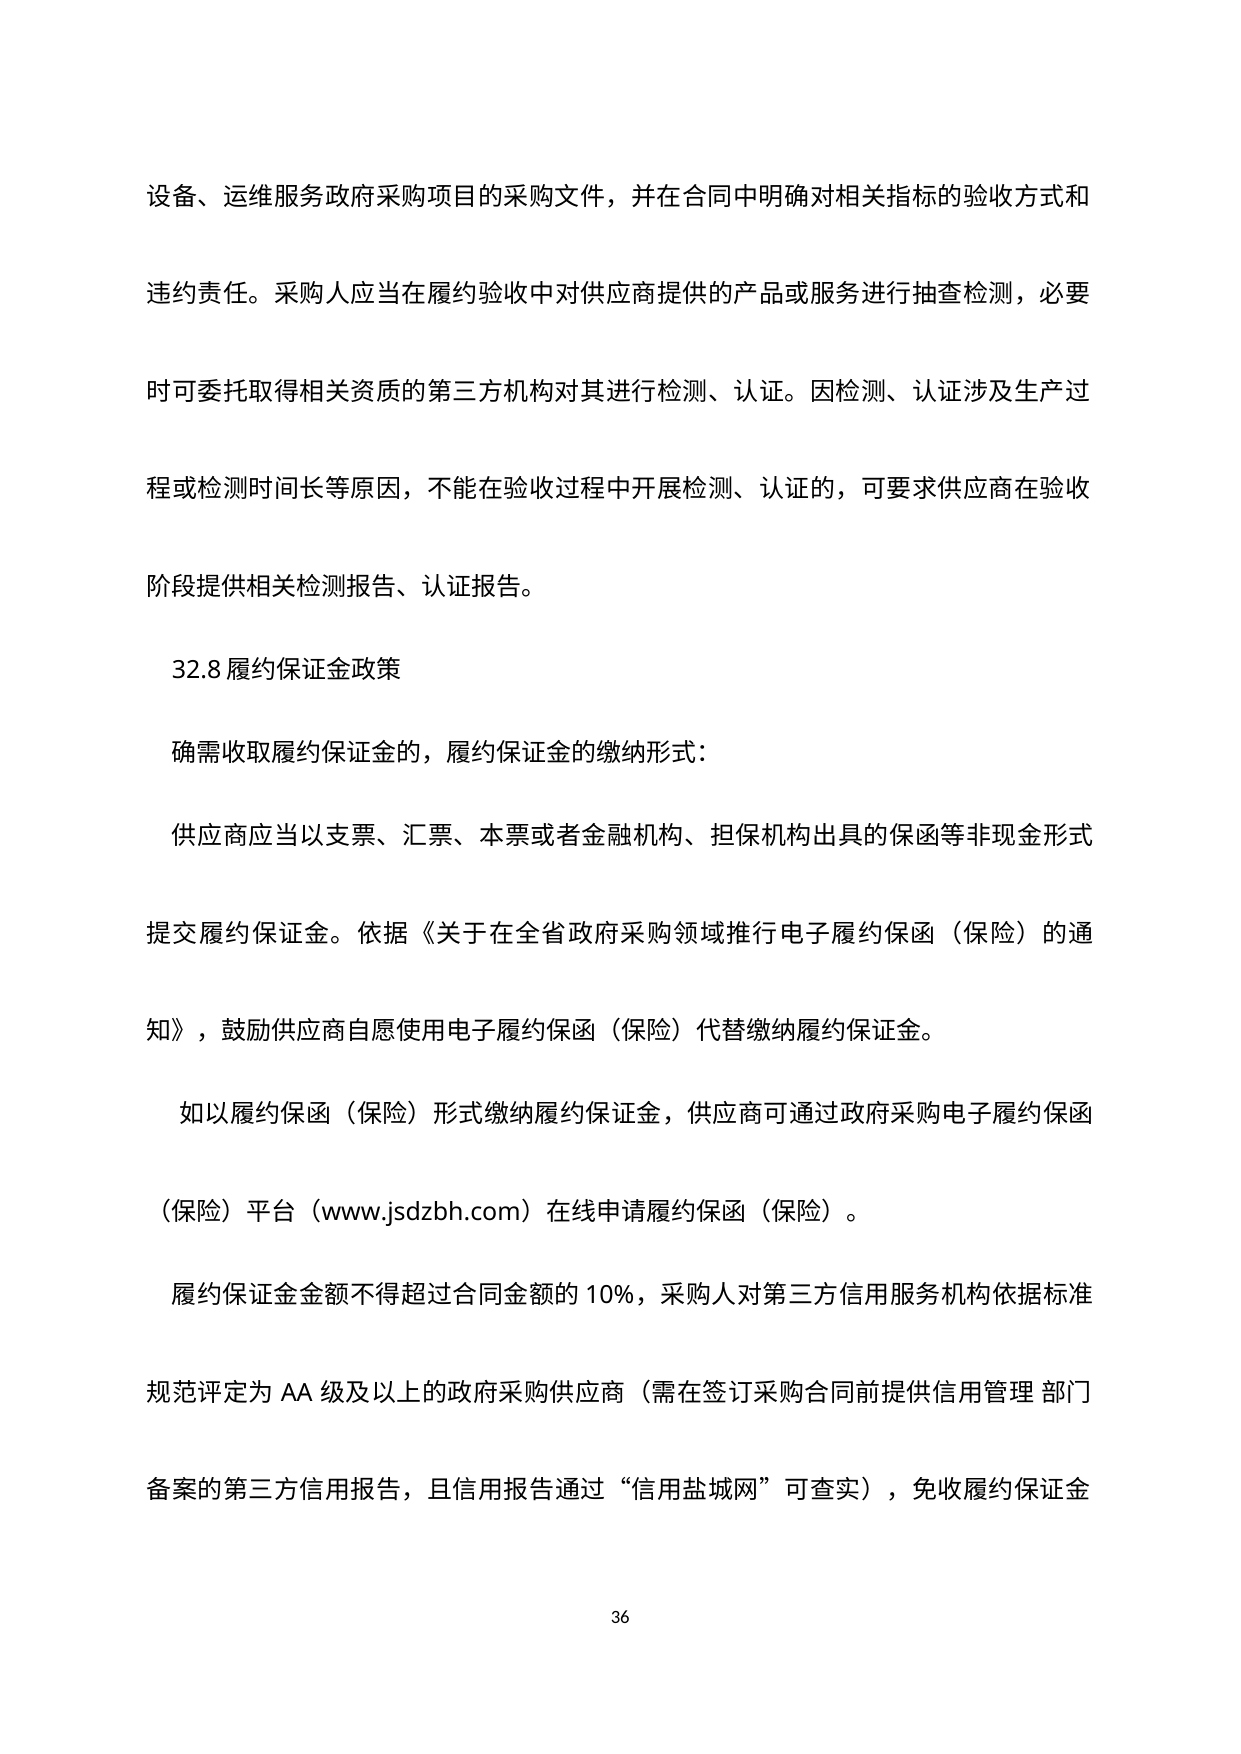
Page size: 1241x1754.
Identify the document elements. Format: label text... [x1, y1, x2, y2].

text 确需收取履约保证金的，履约保证金的缴纳形式： [146, 718, 1094, 783]
text 32.8履约保证金政策 [146, 635, 1094, 700]
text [146, 162, 1094, 617]
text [146, 1260, 1094, 1520]
text 如以履约保函（保险）形式缴纳履约保证金，供应商可通过政府采购电子履约保函（保险）平台（www.jsdzbh.com）在线申请履约保函（保险）。 [146, 1079, 1094, 1242]
text 供应商应当以支票、汇票、本票或者金融机构、担保机构出具的保函等非现金形式提交履约保证金。依据《关于在全省政府采购领域推行电子履约保函（保险）的通知》，鼓励供应商自愿使用电子履约保函（保险）代替缴纳履约保证金。 [146, 801, 1094, 1061]
